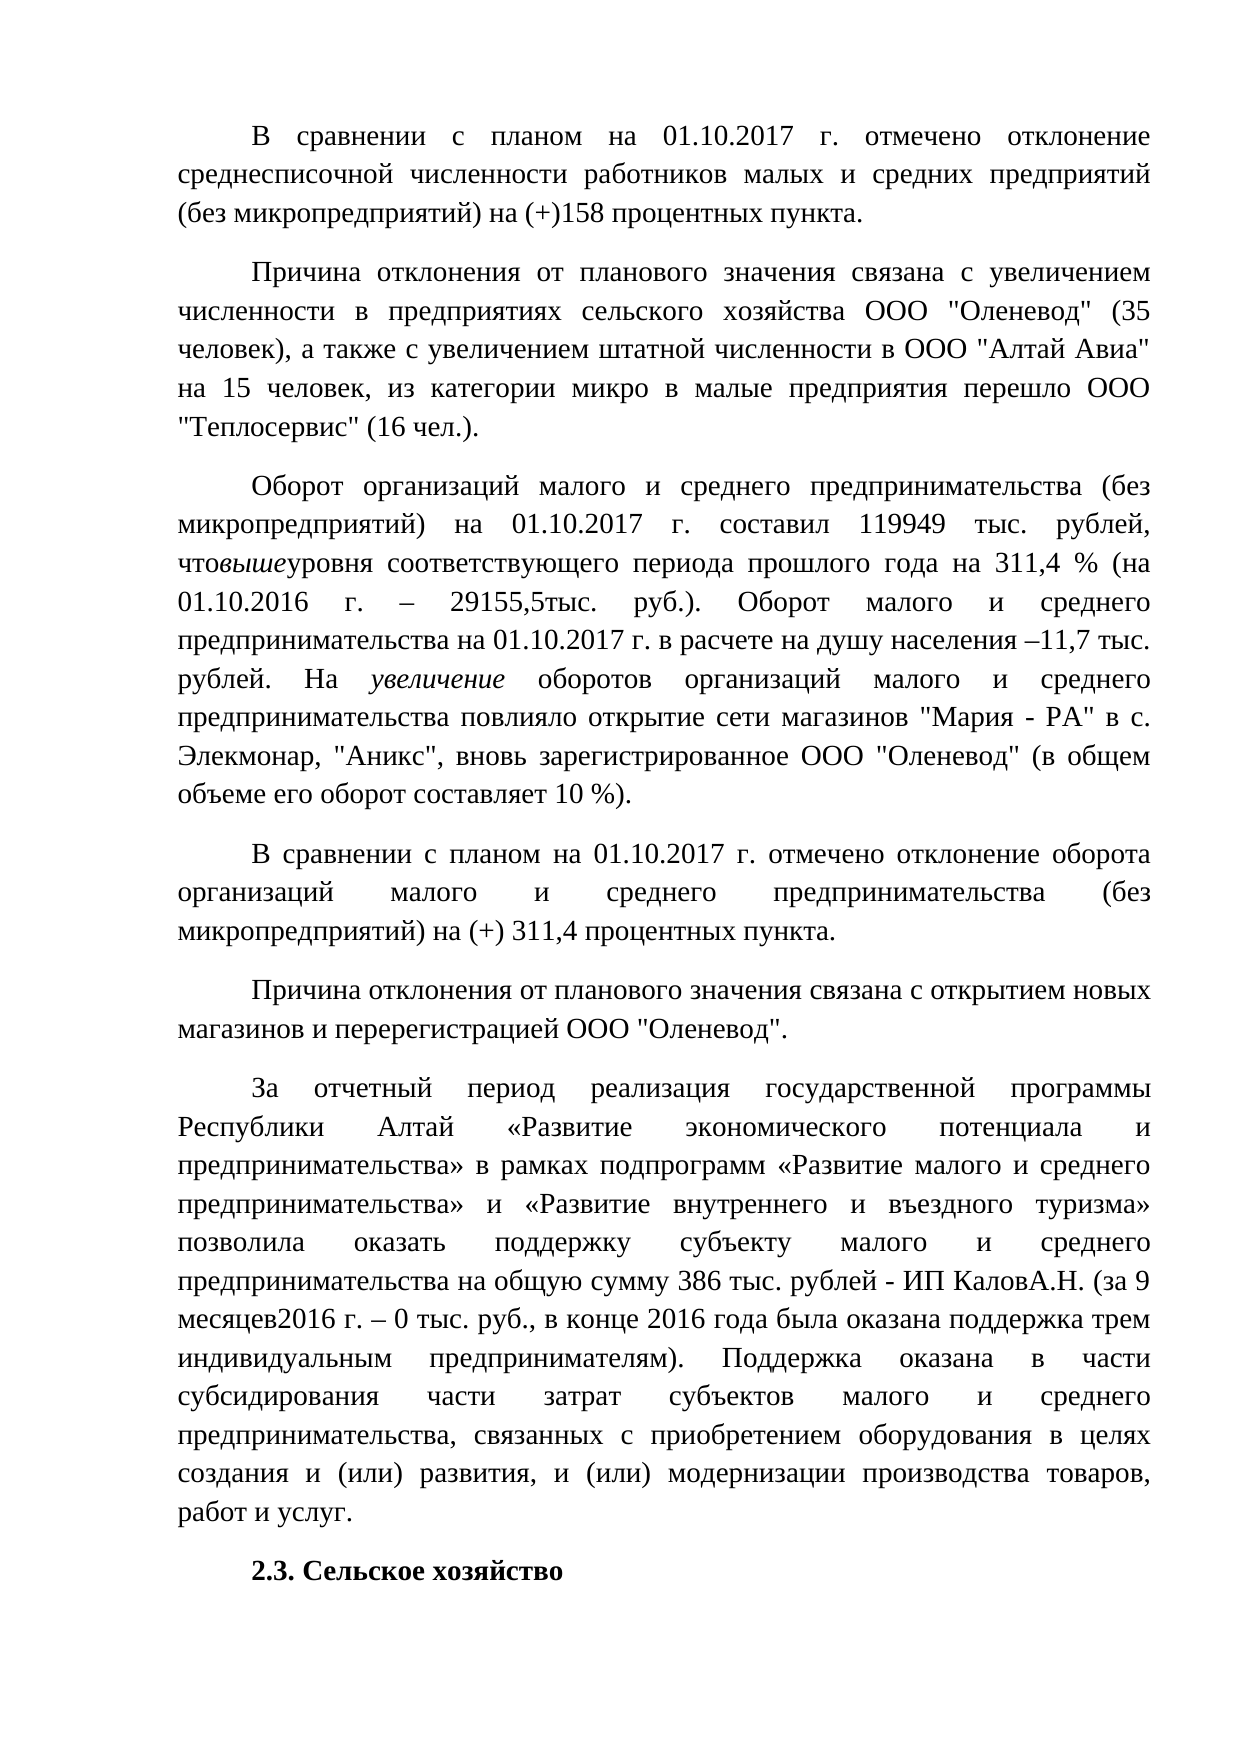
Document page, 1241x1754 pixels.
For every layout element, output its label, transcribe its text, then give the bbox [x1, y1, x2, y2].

text В сравнении с планом на 01.10.2017 г. отмечено отклонение среднесписочной численности работников малых и средних предприятий (без микропредприятий) на (+)158 процентных пункта. [177, 118, 1152, 229]
text Причина отклонения от планового значения связана с открытием новых магазинов и перерегистрацией ООО "Оленевод". [177, 972, 1152, 1044]
text Причина отклонения от планового значения связана с увеличением численности в предприятиях сельского хозяйства ООО "Оленевод" (35 человек), а также с увеличением штатной численности в ООО "Алтай Авиа" на 15 человек, из категории микро в малые предприятия перешло ООО "Теплосервис" (16 чел.). [177, 254, 1152, 442]
text 2.3. Сельское хозяйство [177, 1553, 1152, 1587]
text За отчетный период реализация государственной программы Республики Алтай «Развитие экономического потенциала и предпринимательства» в рамках подпрограмм «Развитие малого и среднего предпринимательства» и «Развитие внутреннего и въездного туризма» позволила оказать поддержку субъекту малого и среднего предпринимательства на общую сумму 386 тыс. рублей - ИП КаловА.Н. (за 9 месяцев2016 г. – 0 тыс. руб., в конце 2016 года была оказана поддержка трем индивидуальным предпринимателям). Поддержка оказана в части субсидирования части затрат субъектов малого и среднего предпринимательства, связанных с приобретением оборудования в целях создания и (или) развития, и (или) модернизации производства товаров, работ и услуг. [177, 1070, 1152, 1528]
text В сравнении с планом на 01.10.2017 г. отмечено отклонение оборота организаций малого и среднего предпринимательства (без микропредприятий) на (+) 311,4 процентных пункта. [177, 836, 1152, 946]
text Оборот организаций малого и среднего предпринимательства (без микропредприятий) на 01.10.2017 г. составил 119949 тыс. рублей, чтовышеуровня соответствующего периода прошлого года на 311,4 % (на 01.10.2016 г. – 29155,5тыс. руб.). Оборот малого и среднего предпринимательства на 01.10.2017 г. в расчете на душу населения –11,7 тыс. рублей. На увеличение оборотов организаций малого и среднего предпринимательства повлияло открытие сети магазинов "Мария - РА" в с. Элекмонар, "Аникс", вновь зарегистрированное ООО "Оленевод" (в общем объеме его оборот составляет 10 %). [177, 468, 1152, 810]
